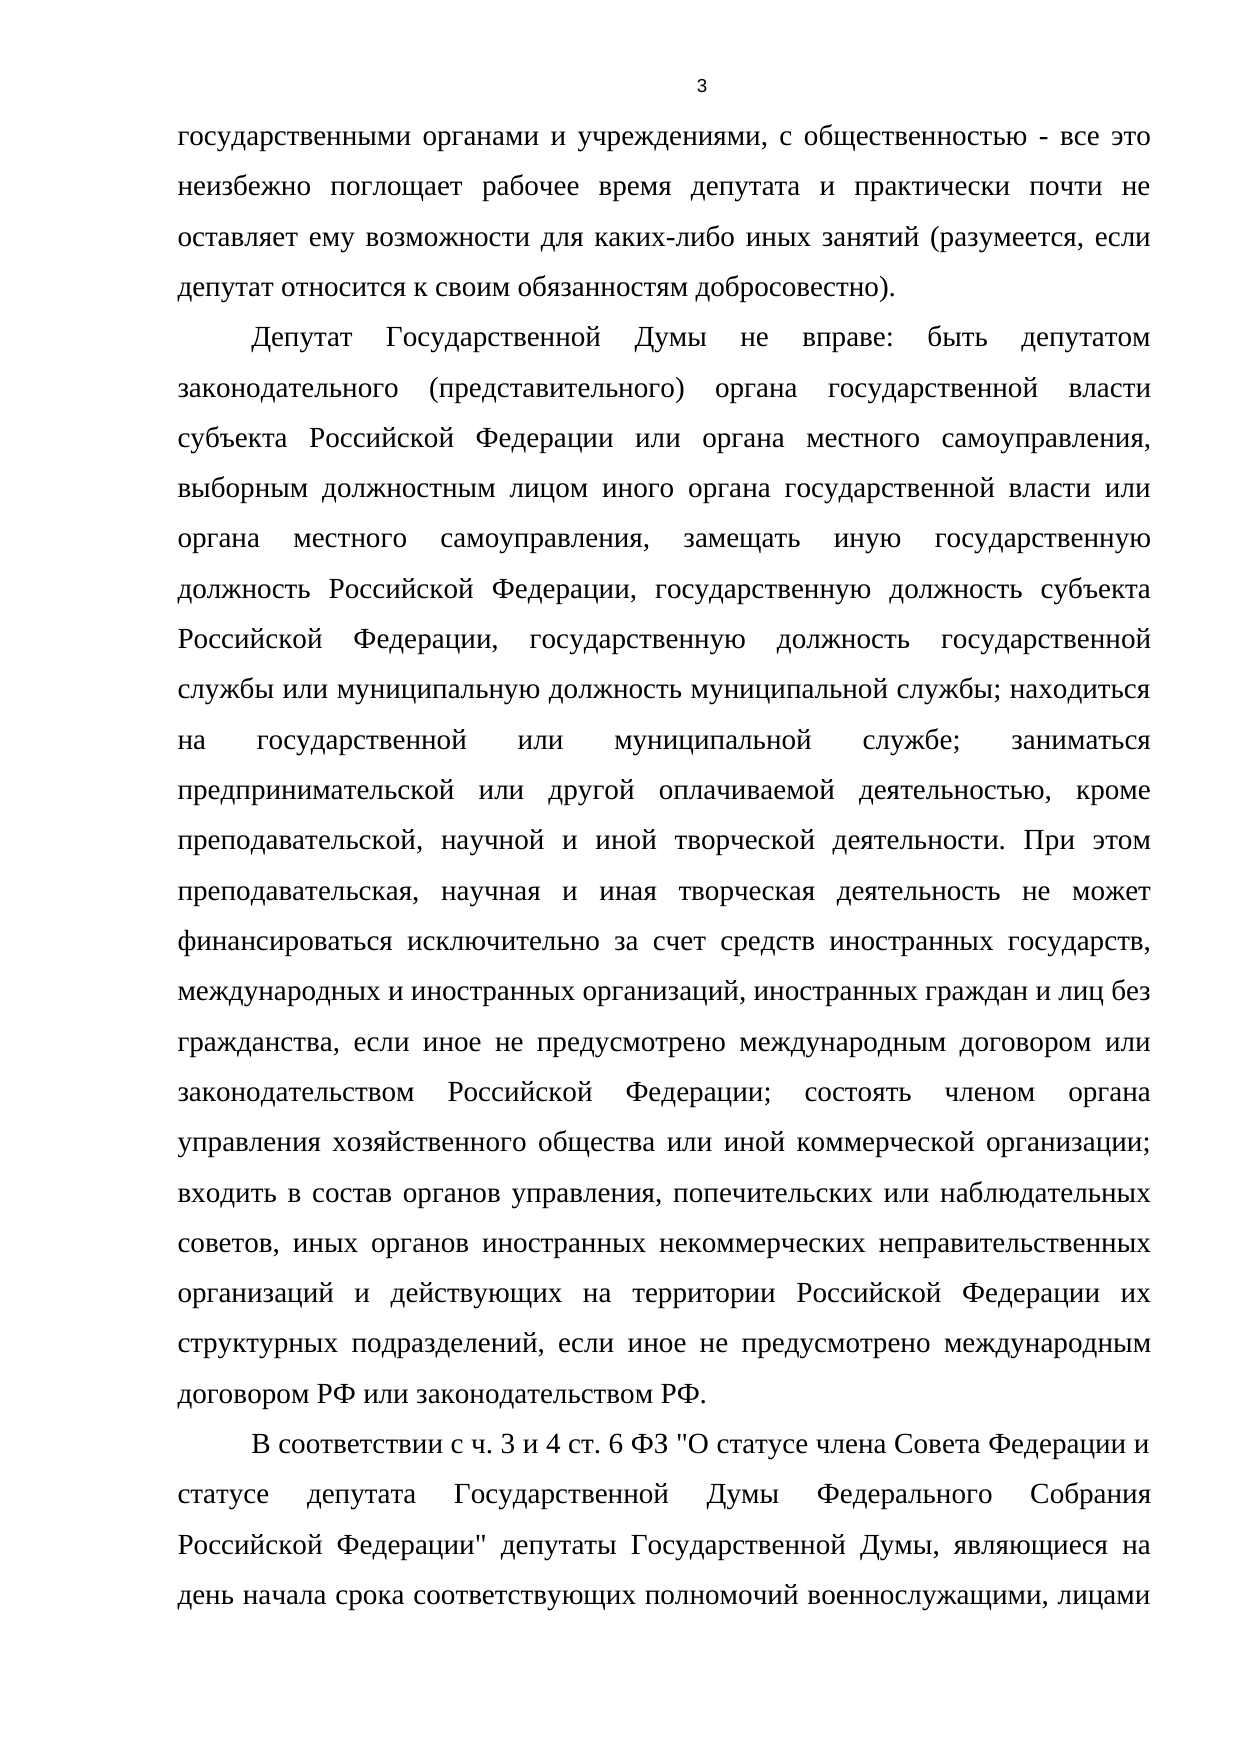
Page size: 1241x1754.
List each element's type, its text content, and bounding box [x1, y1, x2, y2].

text Депутат Государственной Думы не вправе: быть депутатом законодательного (представительного) органа государственной власти субъекта Российской Федерации или органа местного самоуправления, выборным должностным лицом иного органа государственной власти или органа местного самоуправления, замещать иную государственную должность Российской Федерации, государственную должность субъекта Российской Федерации, государственную должность государственной службы или муниципальную должность муниципальной службы; находиться на государственной или муниципальной службе; заниматься предпринимательской или другой оплачиваемой деятельностью, кроме преподавательской, научной и иной творческой деятельности. При этом преподавательская, научная и иная творческая деятельность не может финансироваться исключительно за счет средств иностранных государств, международных и иностранных организаций, иностранных граждан и лиц без гражданства, если иное не предусмотрено международным договором или законодательством Российской Федерации; состоять членом органа управления хозяйственного общества или иной коммерческой организации; входить в состав органов управления, попечительских или наблюдательных советов, иных органов иностранных некоммерческих неправительственных организаций и действующих на территории Российской Федерации их структурных подразделений, если иное не предусмотрено международным договором РФ или законодательством РФ. [177, 319, 1152, 1409]
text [177, 1426, 1152, 1611]
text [177, 118, 1152, 303]
